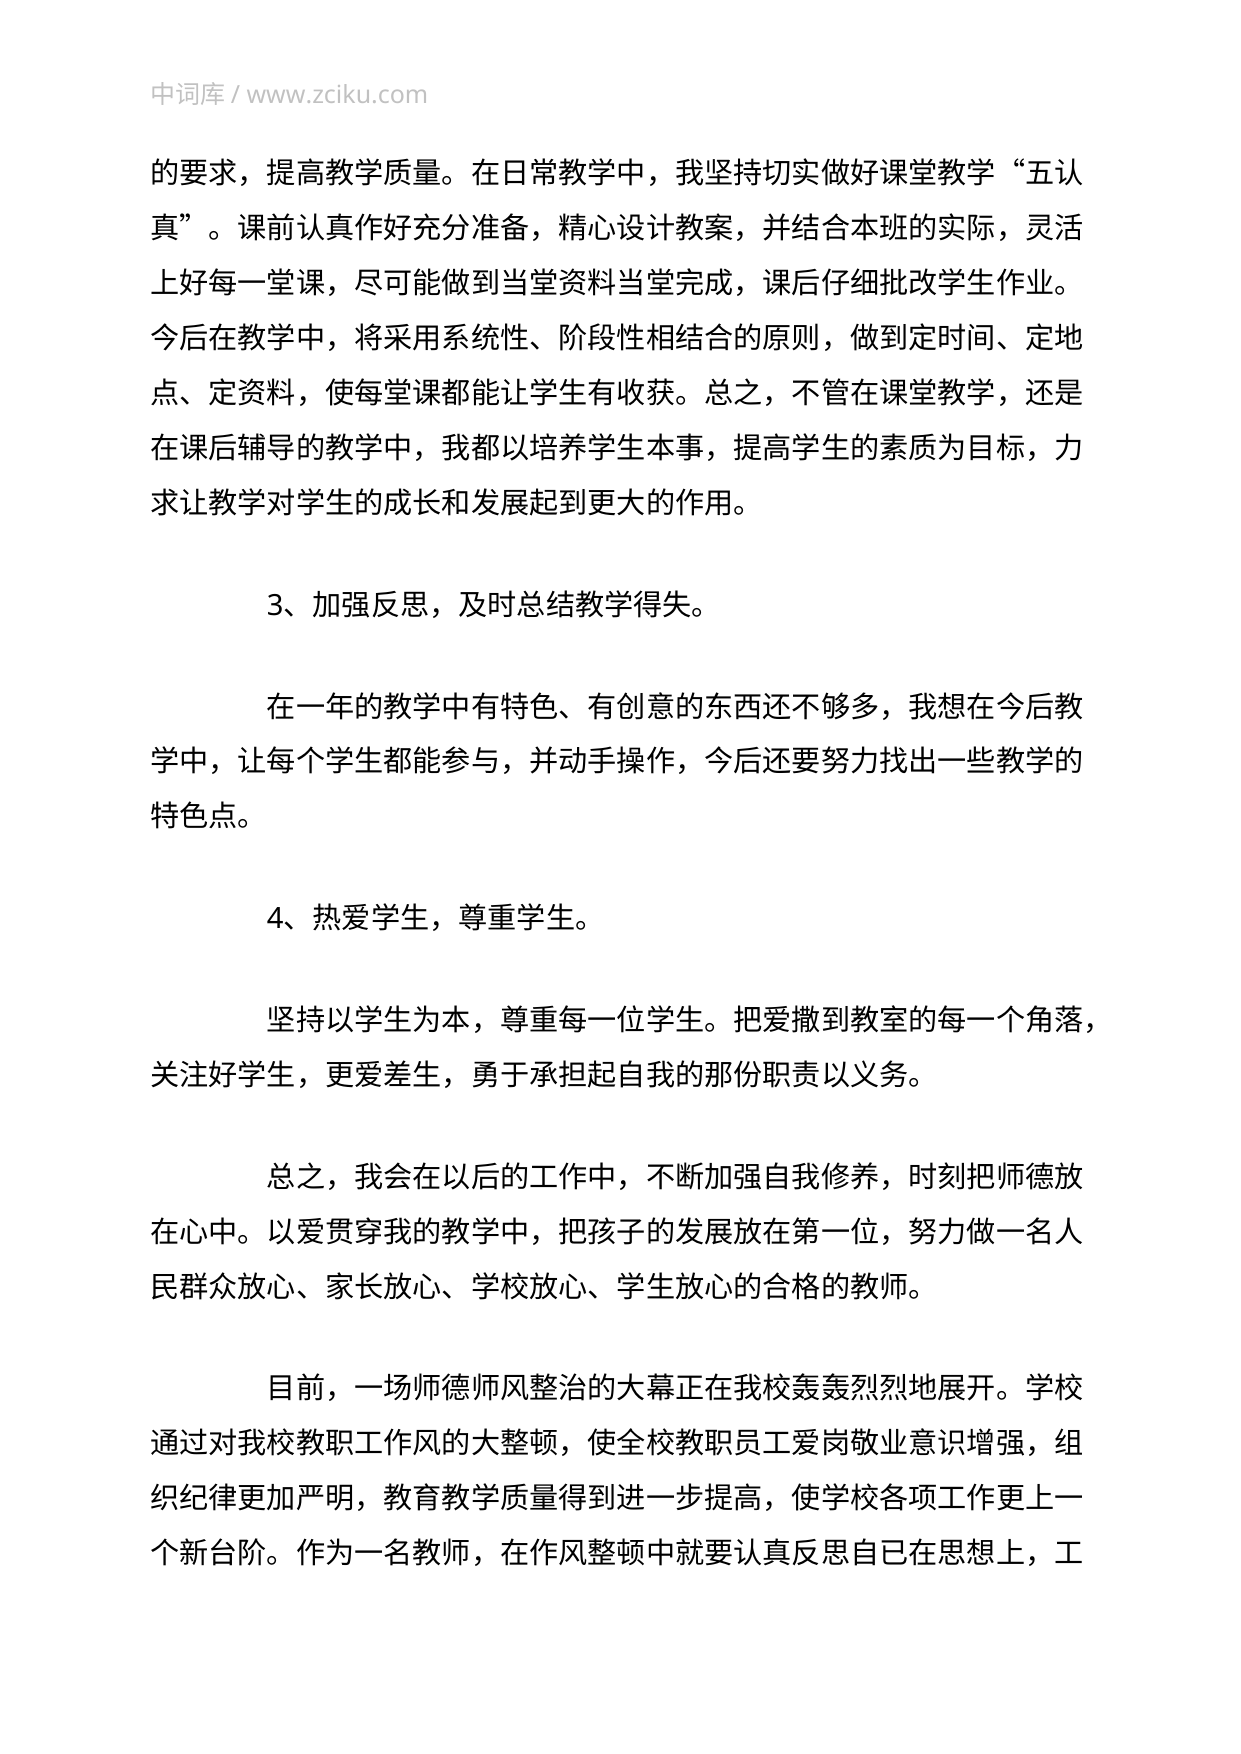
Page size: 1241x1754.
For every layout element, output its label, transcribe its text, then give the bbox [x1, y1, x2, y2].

text 坚持以学生为本，尊重每一位学生。把爱撒到教室的每一个角落，关注好学生，更爱差生，勇于承担起自我的那份职责以义务。 [150, 997, 1090, 1094]
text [150, 150, 1090, 522]
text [150, 1365, 1090, 1572]
text 4、热爱学生，尊重学生。 [150, 895, 1090, 937]
text 总之，我会在以后的工作中，不断加强自我修养，时刻把师德放在心中。以爱贯穿我的教学中，把孩子的发展放在第一位，努力做一名人民群众放心、家长放心、学校放心、学生放心的合格的教师。 [150, 1153, 1090, 1305]
text 在一年的教学中有特色、有创意的东西还不够多，我想在今后教学中，让每个学生都能参与，并动手操作，今后还要努力找出一些教学的特色点。 [150, 683, 1090, 835]
text 3、加强反思，及时总结教学得失。 [150, 581, 1090, 623]
